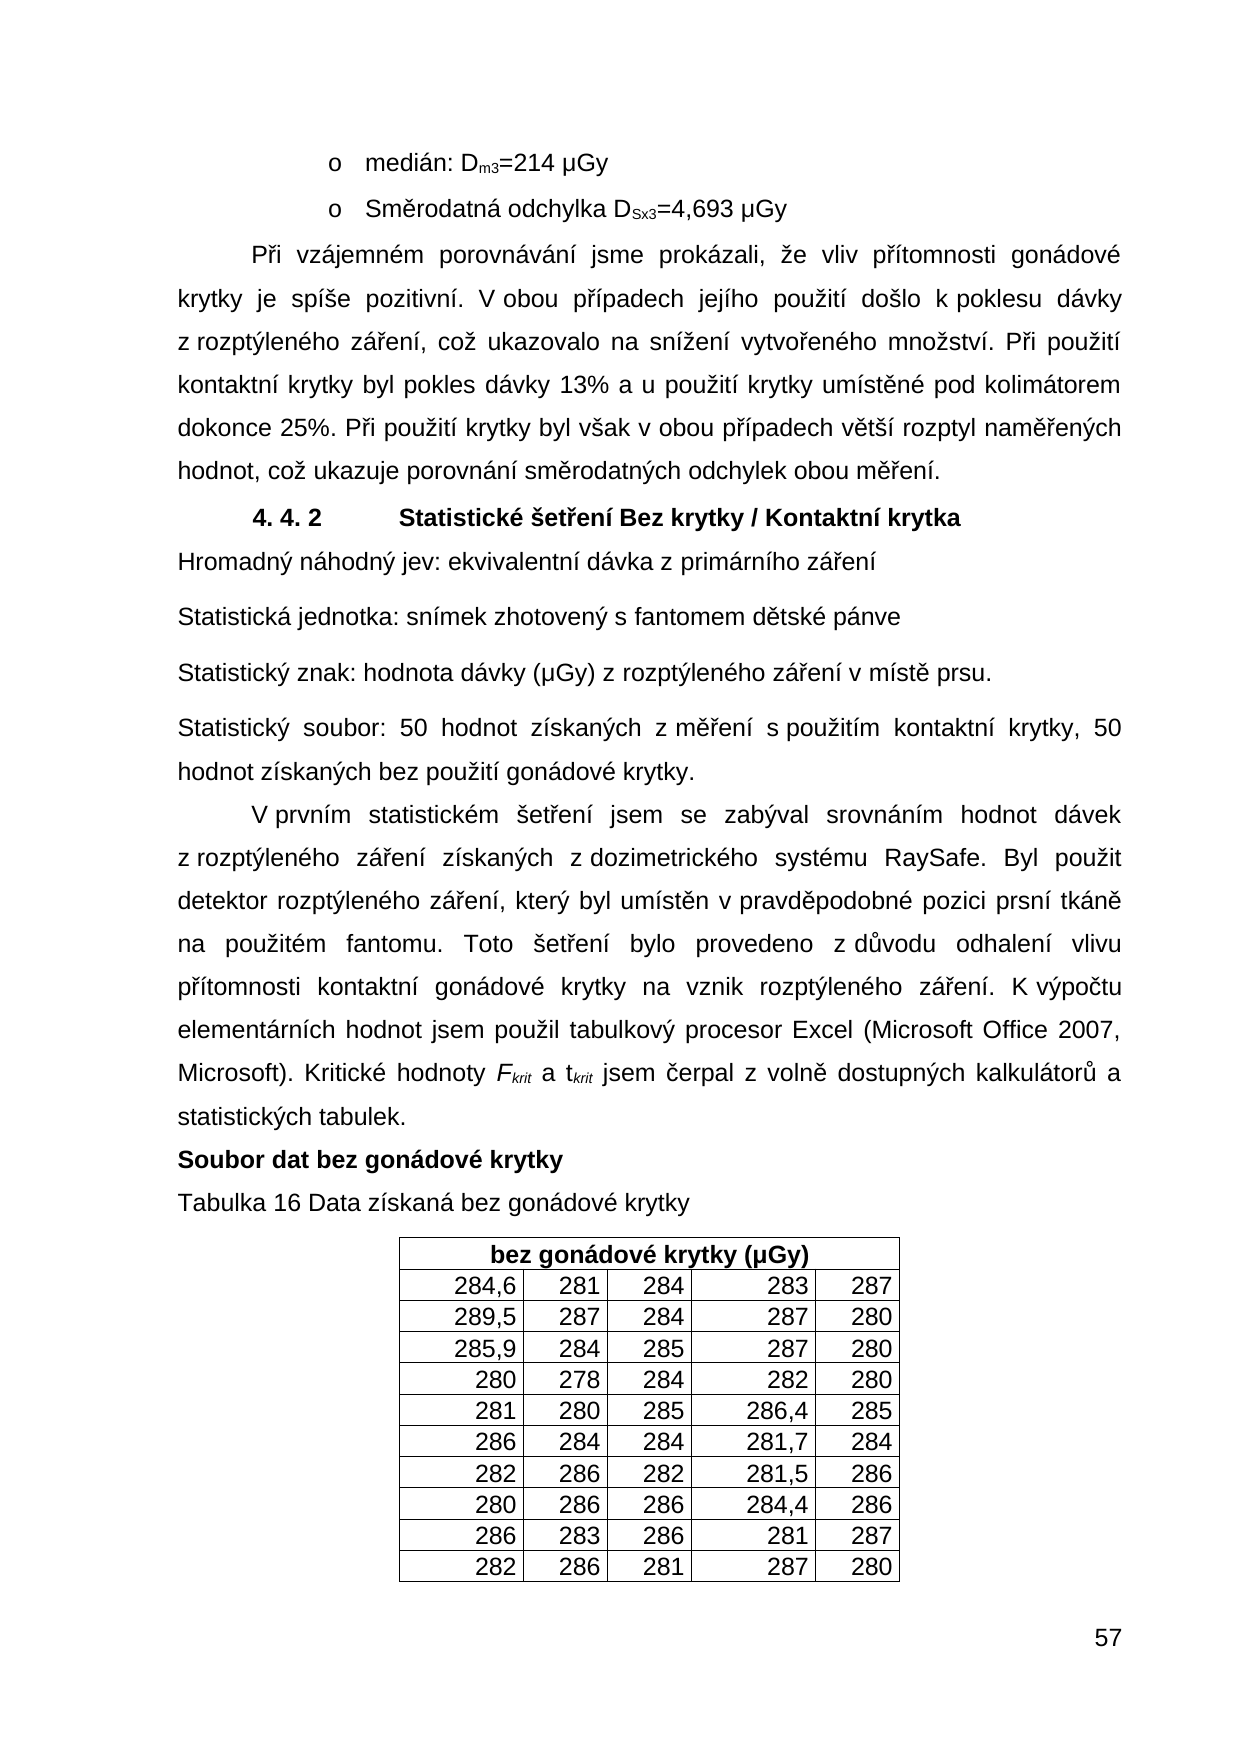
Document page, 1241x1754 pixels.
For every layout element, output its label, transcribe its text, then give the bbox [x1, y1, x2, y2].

table_cell 286 [816, 1488, 899, 1518]
table_cell 284,6 [400, 1270, 523, 1300]
table_cell 280 [816, 1363, 899, 1393]
table_cell 282 [400, 1457, 523, 1487]
table_cell 281 [524, 1270, 607, 1300]
table_cell 284 [816, 1426, 899, 1456]
table_cell 280 [524, 1395, 607, 1425]
table_cell 286 [400, 1426, 523, 1456]
table_cell 284 [524, 1332, 607, 1362]
table_cell 287 [692, 1301, 815, 1331]
table_cell 284 [608, 1301, 691, 1331]
table_cell 280 [400, 1363, 523, 1393]
table_cell 286 [524, 1457, 607, 1487]
list medián: Dm3=214 μGy [327, 148, 1122, 179]
table_cell 281 [692, 1520, 815, 1550]
table_cell 286 [524, 1551, 607, 1581]
text Při vzájemném porovnávání jsme prokázali, že vliv přítomnosti gonádové krytky je spíše pozitivní. V obou případech jejího použití došlo k poklesu dávky z rozptýleného záření, což ukazovalo na snížení vytvořeného množství. Při použití kontaktní krytky byl pokles dávky 13% a u použití krytky umístěné pod kolimátorem dokonce 25%. Při použití krytky byl však v obou případech větší rozptyl naměřených hodnot, což ukazuje porovnání směrodatných odchylek obou měření. [177, 240, 1122, 485]
table_cell 286,4 [692, 1395, 815, 1425]
table_cell 283 [692, 1270, 815, 1300]
table_cell 280 [816, 1551, 899, 1581]
list Směrodatná odchylka DSx3=4,693 μGy [327, 194, 1122, 225]
table_cell 283 [524, 1520, 607, 1550]
table_cell 284 [608, 1426, 691, 1456]
text Tabulka 16 Data získaná bez gonádové krytky [177, 1188, 1122, 1216]
table_cell 289,5 [400, 1301, 523, 1331]
text Soubor dat bez gonádové krytky [177, 1144, 1122, 1173]
table_cell 281,5 [692, 1457, 815, 1487]
table_cell 284 [608, 1363, 691, 1393]
table_cell 287 [692, 1332, 815, 1362]
table_cell 284,4 [692, 1488, 815, 1518]
table_cell 278 [524, 1363, 607, 1393]
table_cell 286 [400, 1520, 523, 1550]
table_cell 287 [816, 1520, 899, 1550]
table_cell 285,9 [400, 1332, 523, 1362]
table_cell 286 [608, 1488, 691, 1518]
text V prvním statistickém šetření jsem se zabýval srovnáním hodnot dávek z rozptýleného záření získaných z dozimetrického systému RaySafe. Byl použit detektor rozptýleného záření, který byl umístěn v pravděpodobné pozici prsní tkáně na použitém fantomu. Toto šetření bylo provedeno z důvodu odhalení vlivu přítomnosti kontaktní gonádové krytky na vznik rozptýleného záření. K výpočtu elementárních hodnot jsem použil tabulkový procesor Excel (Microsoft Office 2007, Microsoft). Kritické hodnoty Fkrit a tkrit jsem čerpal z volně dostupných kalkulátorů a statistických tabulek. [177, 799, 1122, 1130]
table_cell 284 [524, 1426, 607, 1456]
subtitle Statistické šetření Bez krytky / Kontaktní krytka [252, 503, 1122, 532]
text Statistický znak: hodnota dávky (μGy) z rozptýleného záření v místě prsu. [177, 658, 1122, 686]
text Statistický soubor: 50 hodnot získaných z měření s použitím kontaktní krytky, 50 hodnot získaných bez použití gonádové krytky. [177, 713, 1122, 785]
table_cell 284 [608, 1270, 691, 1300]
table_cell 286 [524, 1488, 607, 1518]
table_cell 285 [608, 1332, 691, 1362]
text Statistická jednotka: snímek zhotovený s fantomem dětské pánve [177, 602, 1122, 631]
table_cell 281 [400, 1395, 523, 1425]
table_cell 281 [608, 1551, 691, 1581]
table_cell 282 [400, 1551, 523, 1581]
table_cell 285 [816, 1395, 899, 1425]
table_cell 280 [816, 1301, 899, 1331]
table_cell 287 [524, 1301, 607, 1331]
table_header bez gonádové krytky (μGy) [400, 1238, 899, 1268]
table_cell 286 [608, 1520, 691, 1550]
table_cell 281,7 [692, 1426, 815, 1456]
text Hromadný náhodný jev: ekvivalentní dávka z primárního záření [177, 546, 1122, 575]
table_cell 282 [608, 1457, 691, 1487]
table_cell 285 [608, 1395, 691, 1425]
table_cell 287 [816, 1270, 899, 1300]
table_cell 280 [400, 1488, 523, 1518]
table_cell 282 [692, 1363, 815, 1393]
table_cell 286 [816, 1457, 899, 1487]
table_cell 287 [692, 1551, 815, 1581]
table_cell 280 [816, 1332, 899, 1362]
